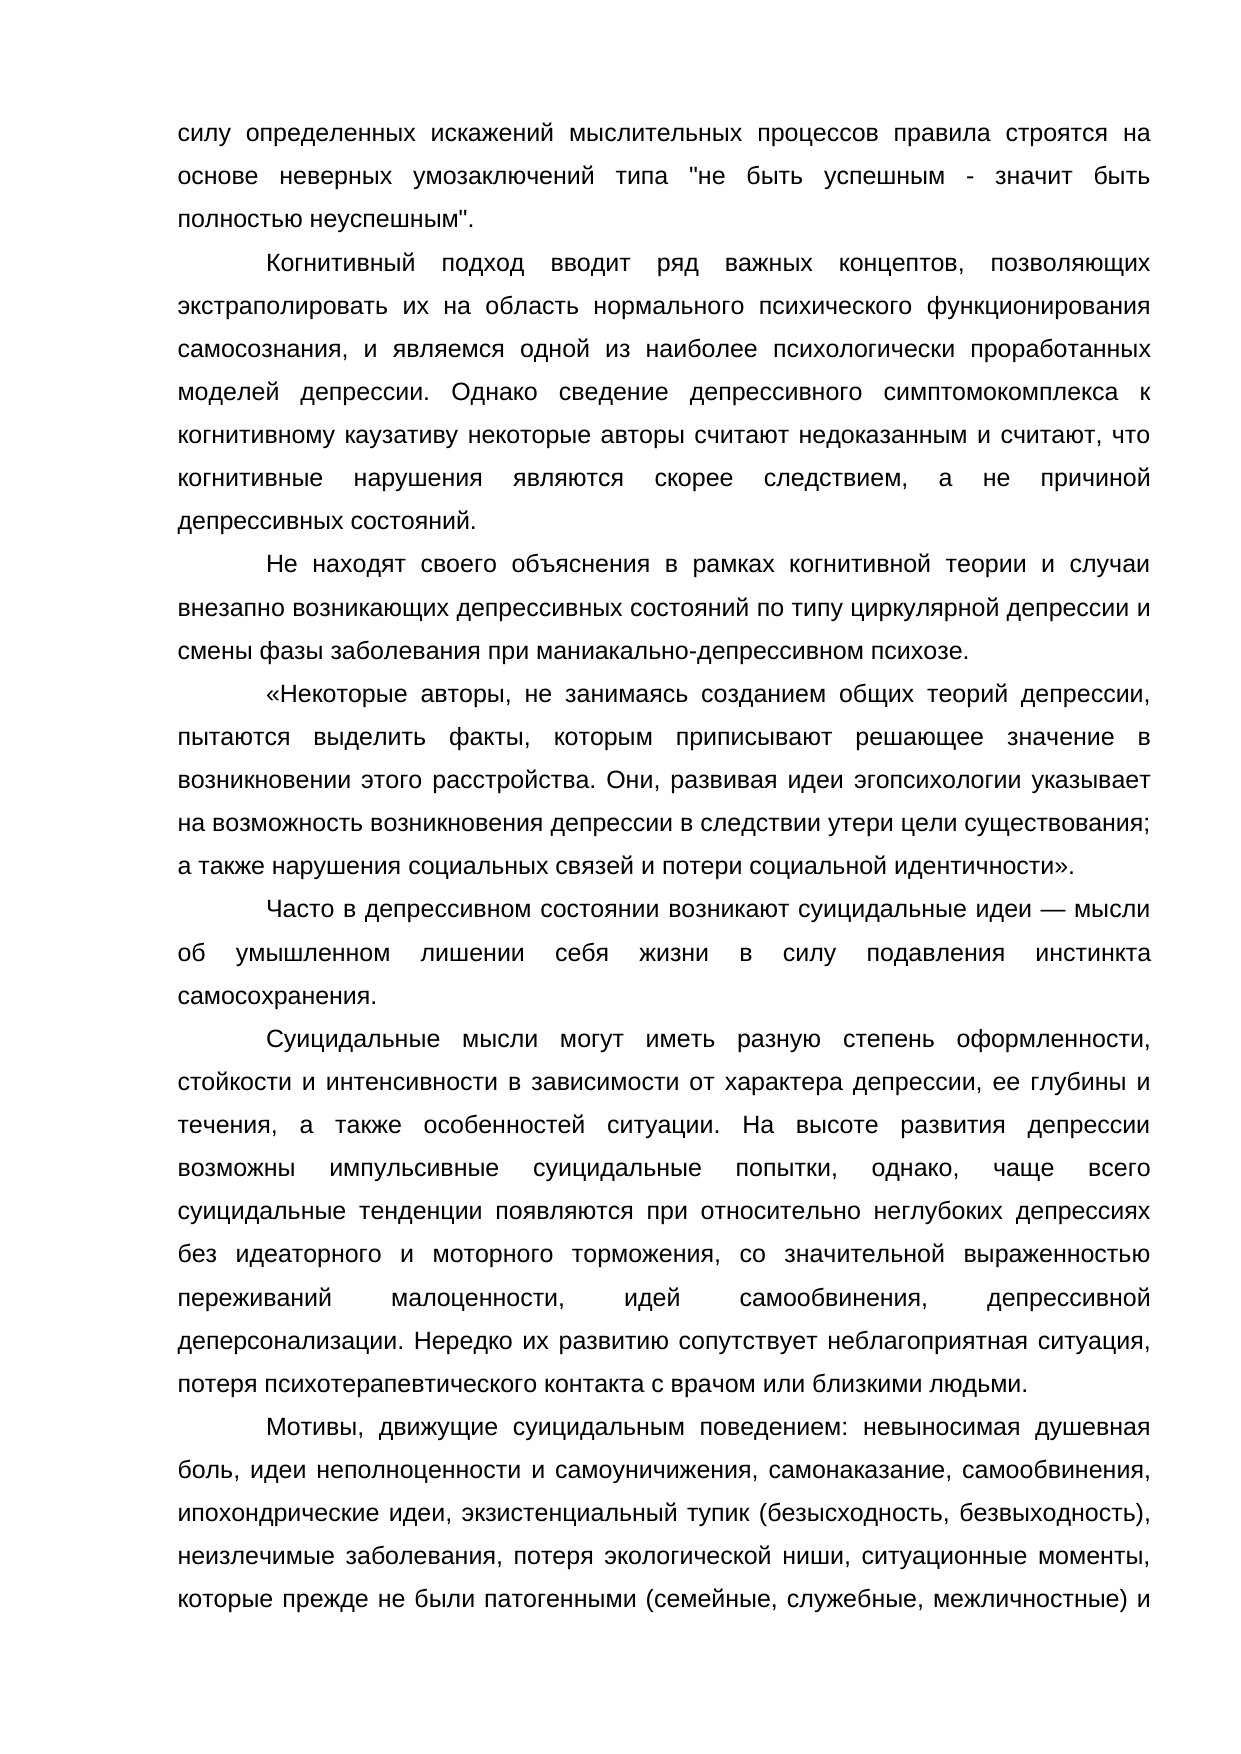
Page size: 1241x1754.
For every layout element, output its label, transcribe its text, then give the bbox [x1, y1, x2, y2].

text «Некоторые авторы, не занимаясь созданием общих теорий депрессии, пытаются выделить факты, которым приписывают решающее значение в возникновении этого расстройства. Они, развивая идеи эгопсихологии указывает на возможность возникновения депрессии в следствии утери цели существования; а также нарушения социальных связей и потери социальной идентичности». [177, 679, 1152, 880]
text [177, 1412, 1152, 1613]
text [177, 118, 1152, 233]
text Когнитивный подход вводит ряд важных концептов, позволяющих экстраполировать их на область нормального психического функционирования самосознания, и являемся одной из наиболее психологически проработанных моделей депрессии. Однако сведение депрессивного симптомокомплекса к когнитивному каузативу некоторые авторы считают недоказанным и считают, что когнитивные нарушения являются скорее следствием, а не причиной депрессивных состояний. [177, 247, 1152, 535]
text Суицидальные мысли могут иметь разную степень оформленности, стойкости и интенсивности в зависимости от характера депрессии, ее глубины и течения, а также особенностей ситуации. На высоте развития депрессии возможны импульсивные суицидальные попытки, однако, чаще всего суицидальные тенденции появляются при относительно неглубоких депрессиях без идеаторного и моторного торможения, со значительной выраженностью переживаний малоценности, идей самообвинения, депрессивной деперсонализации. Нередко их развитию сопутствует неблагоприятная ситуация, потеря психотерапевтического контакта с врачом или близкими людьми. [177, 1024, 1152, 1397]
text Часто в депрессивном состоянии возникают суицидальные идеи — мысли об умышленном лишении себя жизни в силу подавления инстинкта самосохранения. [177, 894, 1152, 1009]
text Не находят своего объяснения в рамках когнитивной теории и случаи внезапно возникающих депрессивных состояний по типу циркулярной депрессии и смены фазы заболевания при маниакально-депрессивном психозе. [177, 549, 1152, 664]
